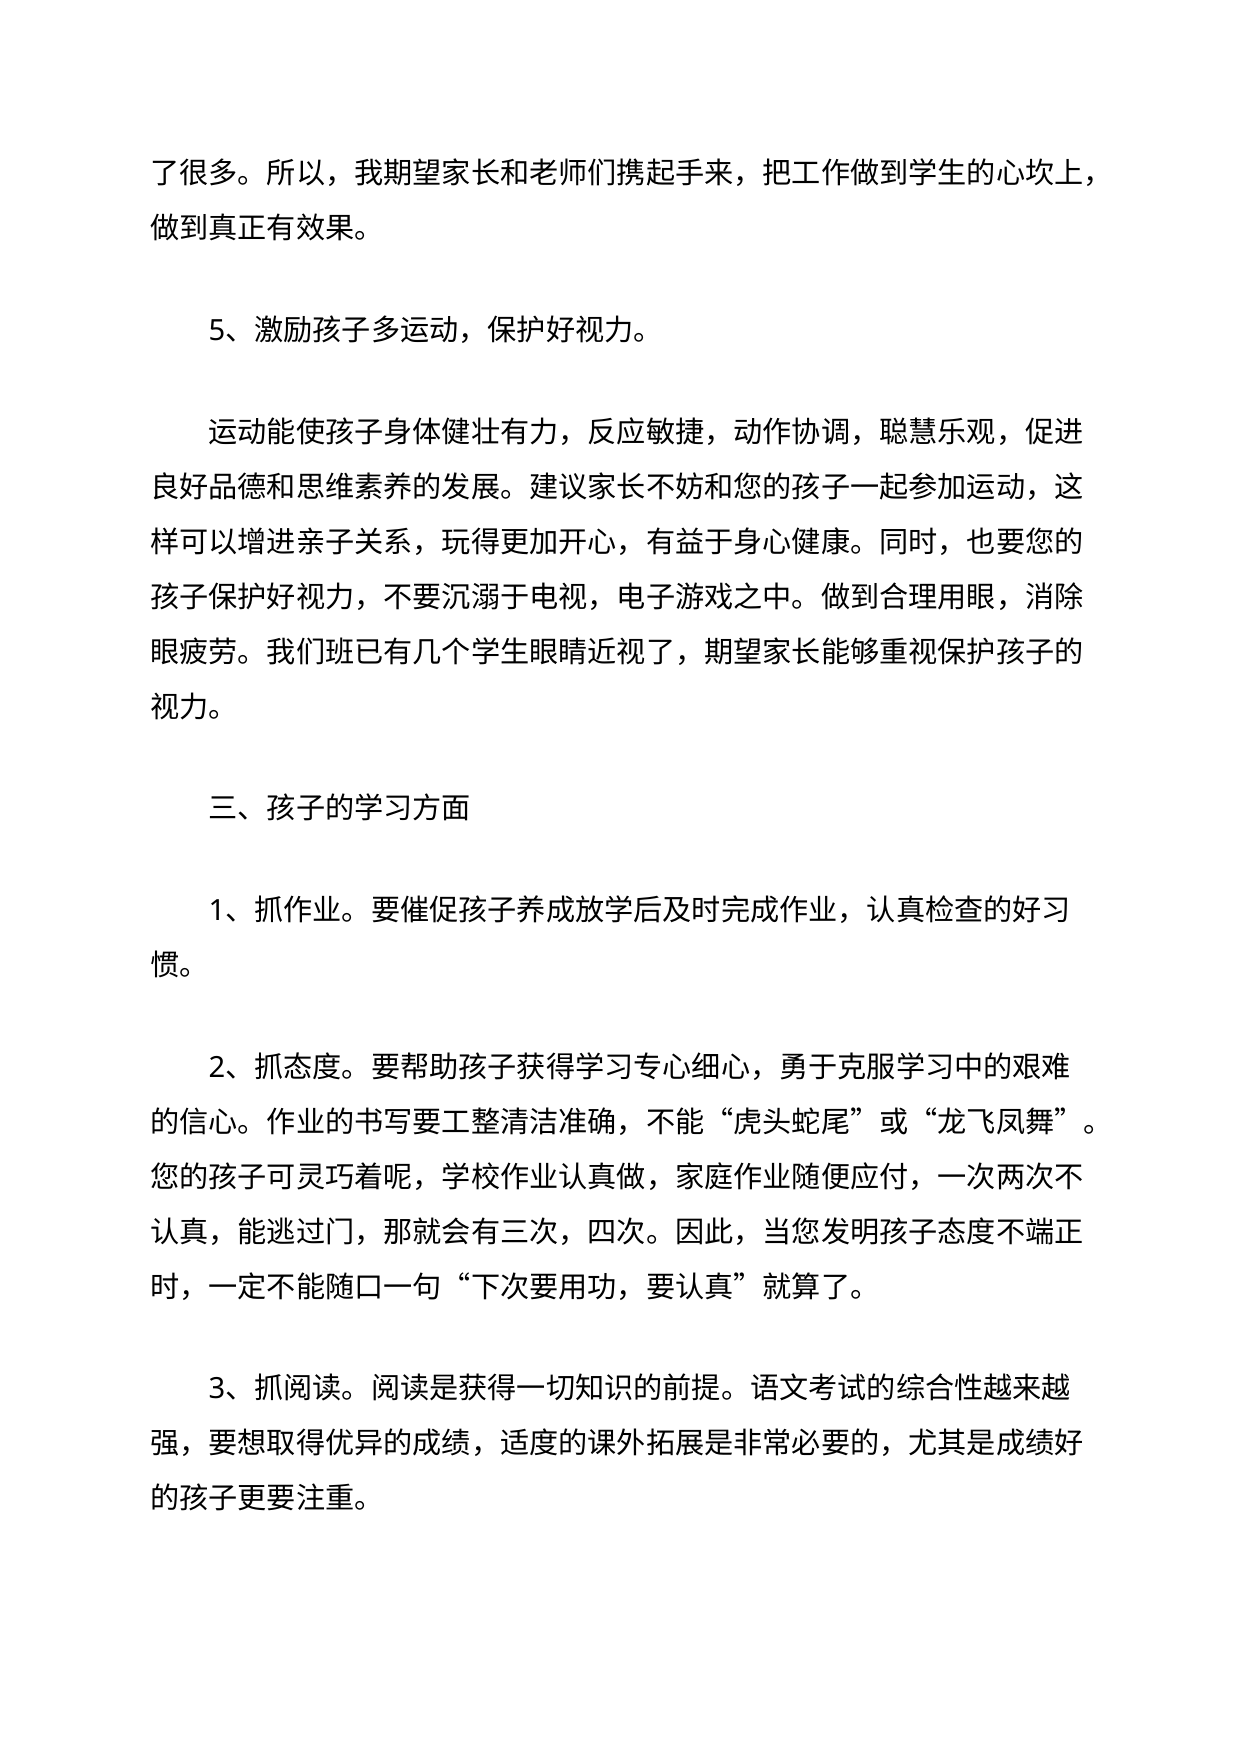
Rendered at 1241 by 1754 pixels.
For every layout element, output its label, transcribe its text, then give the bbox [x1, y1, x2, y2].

text 3、抓阅读。阅读是获得一切知识的前提。语文考试的综合性越来越强，要想取得优异的成绩，适度的课外拓展是非常必要的，尤其是成绩好的孩子更要注重。 [150, 1365, 1090, 1517]
text 1、抓作业。要催促孩子养成放学后及时完成作业，认真检查的好习惯。 [150, 887, 1090, 984]
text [150, 150, 1090, 247]
text 5、激励孩子多运动，保护好视力。 [150, 307, 1090, 349]
text 2、抓态度。要帮助孩子获得学习专心细心，勇于克服学习中的艰难的信心。作业的书写要工整清洁准确，不能“虎头蛇尾”或“龙飞凤舞”。您的孩子可灵巧着呢，学校作业认真做，家庭作业随便应付，一次两次不认真，能逃过门，那就会有三次，四次。因此，当您发明孩子态度不端正时，一定不能随口一句“下次要用功，要认真”就算了。 [150, 1043, 1090, 1305]
text 运动能使孩子身体健壮有力，反应敏捷，动作协调，聪慧乐观，促进良好品德和思维素养的发展。建议家长不妨和您的孩子一起参加运动，这样可以增进亲子关系，玩得更加开心，有益于身心健康。同时，也要您的孩子保护好视力，不要沉溺于电视，电子游戏之中。做到合理用眼，消除眼疲劳。我们班已有几个学生眼睛近视了，期望家长能够重视保护孩子的视力。 [150, 409, 1090, 725]
text 三、孩子的学习方面 [150, 785, 1090, 827]
